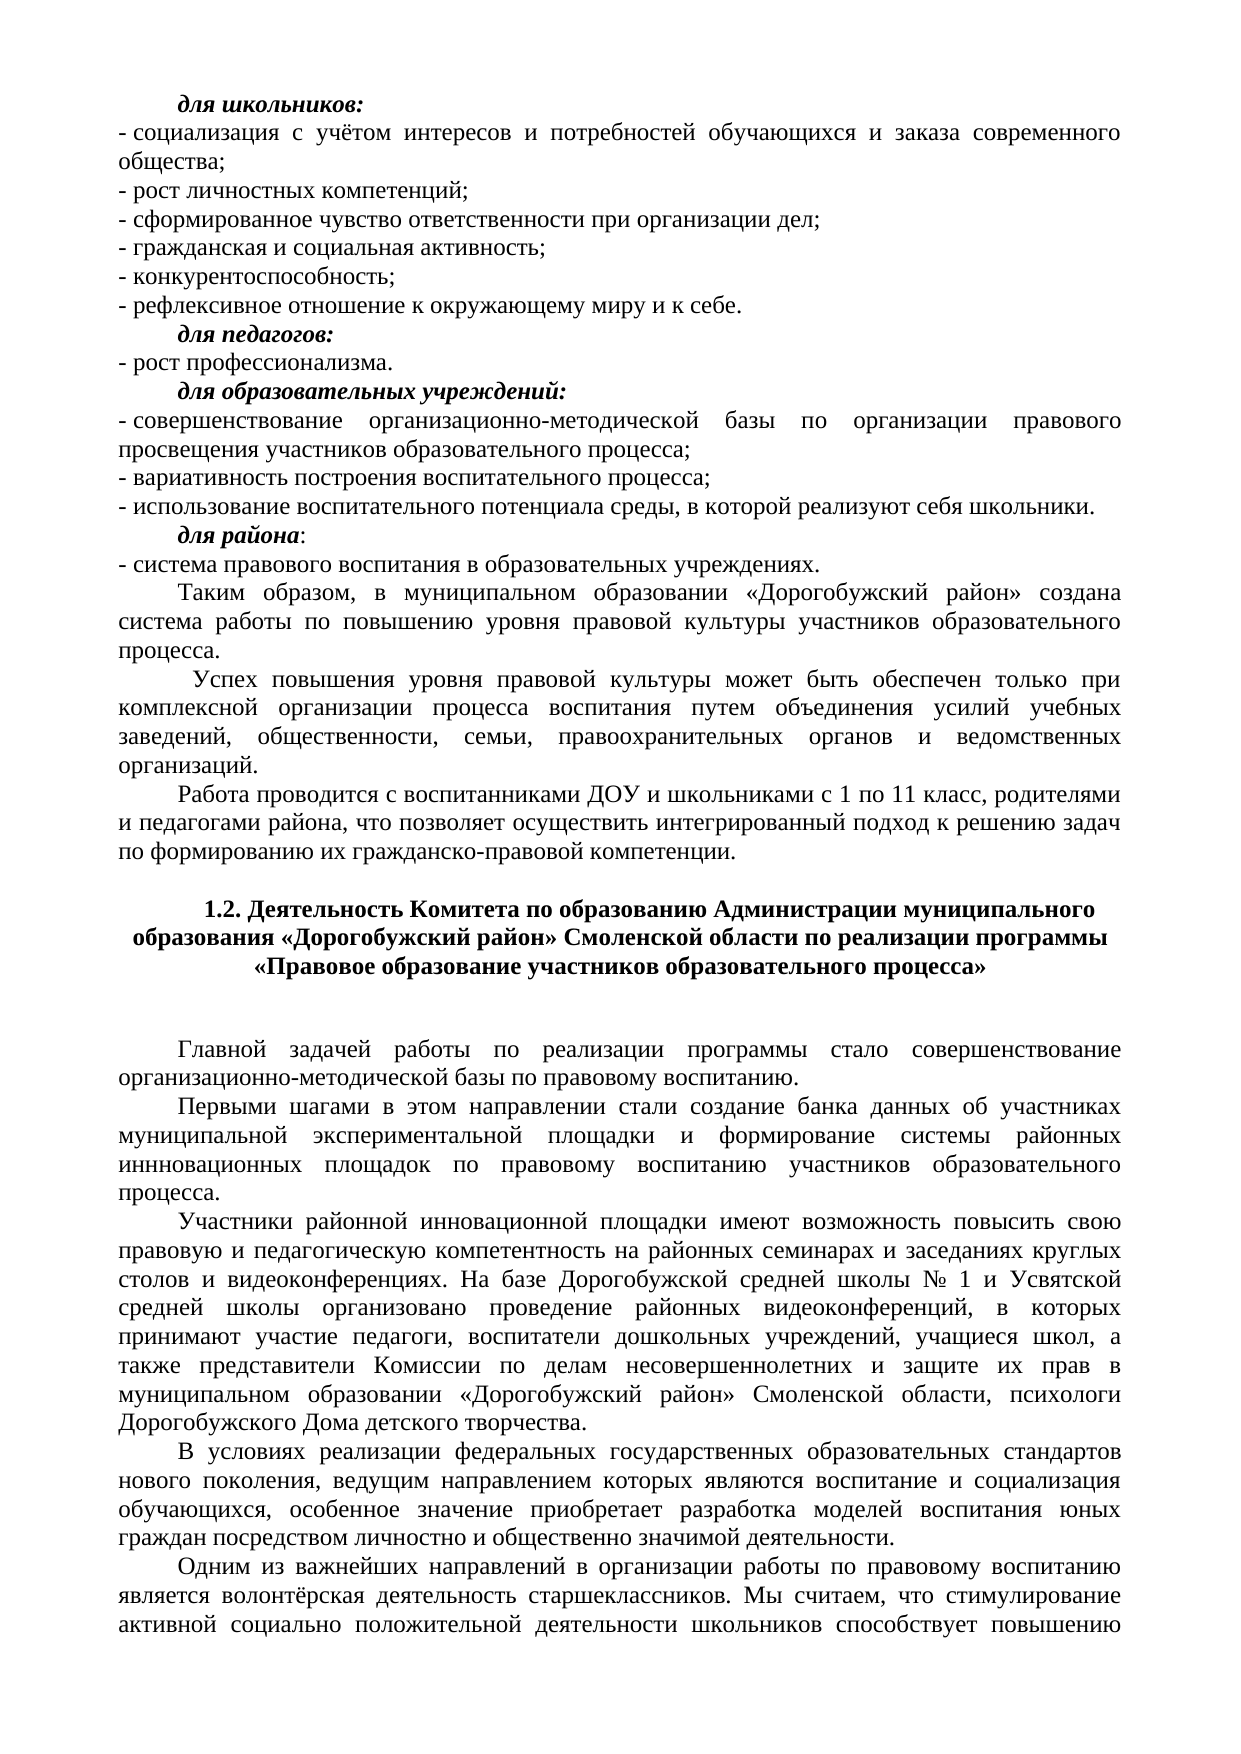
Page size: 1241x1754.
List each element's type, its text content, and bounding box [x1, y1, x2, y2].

text вариативность построения воспитательного процесса; [118, 462, 1122, 491]
text для образовательных учреждений: [118, 376, 1122, 405]
text рефлексивное отношение к окружающему миру и к себе. [118, 290, 1122, 319]
text Работа проводится с воспитанниками ДОУ и школьниками с 1 по 11 класс, родителями и педагогами района, что позволяет осуществить интегрированный подход к решению задач по формированию их гражданско-правовой компетенции. [118, 779, 1122, 865]
text Успех повышения уровня правовой культуры может быть обеспечен только при комплексной организации процесса воспитания путем объединения усилий учебных заведений, общественности, семьи, правоохранительных органов и ведомственных организаций. [118, 664, 1122, 779]
text для района: [118, 520, 1122, 549]
text В условиях реализации федеральных государственных образовательных стандартов нового поколения, ведущим направлением которых являются воспитание и социализация обучающихся, особенное значение приобретает разработка моделей воспитания юных граждан посредством личностно и общественно значимой деятельности. [118, 1436, 1122, 1551]
text сформированное чувство ответственности при организации дел; [118, 204, 1122, 232]
text гражданская и социальная активность; [118, 232, 1122, 261]
text Участники районной инновационной площадки имеют возможность повысить свою правовую и педагогическую компетентность на районных семинарах и заседаниях круглых столов и видеоконференциях. На базе Дорогобужской средней школы № 1 и Усвятской средней школы организовано проведение районных видеоконференций, в которых принимают участие педагоги, воспитатели дошкольных учреждений, учащиеся школ, а также представители Комиссии по делам несовершеннолетних и защите их прав в муниципальном образовании «Дорогобужский район» Смоленской области, психологи Дорогобужского Дома детского творчества. [118, 1206, 1122, 1436]
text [118, 1551, 1122, 1637]
text Главной задачей работы по реализации программы стало совершенствование организационно-методической базы по правовому воспитанию. [118, 1034, 1122, 1091]
text Таким образом, в муниципальном образовании «Дорогобужский район» создана система работы по повышению уровня правовой культуры участников образовательного процесса. [118, 577, 1122, 664]
text для школьников: [118, 89, 1122, 117]
text для педагогов: [118, 319, 1122, 347]
text рост личностных компетенций; [118, 175, 1122, 204]
text социализация с учётом интересов и потребностей обучающихся и заказа современного общества; [118, 117, 1122, 175]
text использование воспитательного потенциала среды, в которой реализуют себя школьники. [118, 491, 1122, 520]
text Первыми шагами в этом направлении стали создание банка данных об участниках муниципальной экспериментальной площадки и формирование системы районных иннновационных площадок по правовому воспитанию участников образовательного процесса. [118, 1091, 1122, 1206]
text конкурентоспособность; [118, 261, 1122, 290]
text рост профессионализма. [118, 347, 1122, 376]
text система правового воспитания в образовательных учреждениях. [118, 549, 1122, 577]
text 1.2. Деятельность Комитета по образованию Администрации муниципального образования «Дорогобужский район» Смоленской области по реализации программы «Правовое образование участников образовательного процесса» [118, 894, 1122, 980]
text совершенствование организационно-методической базы по организации правового просвещения участников образовательного процесса; [118, 405, 1122, 462]
